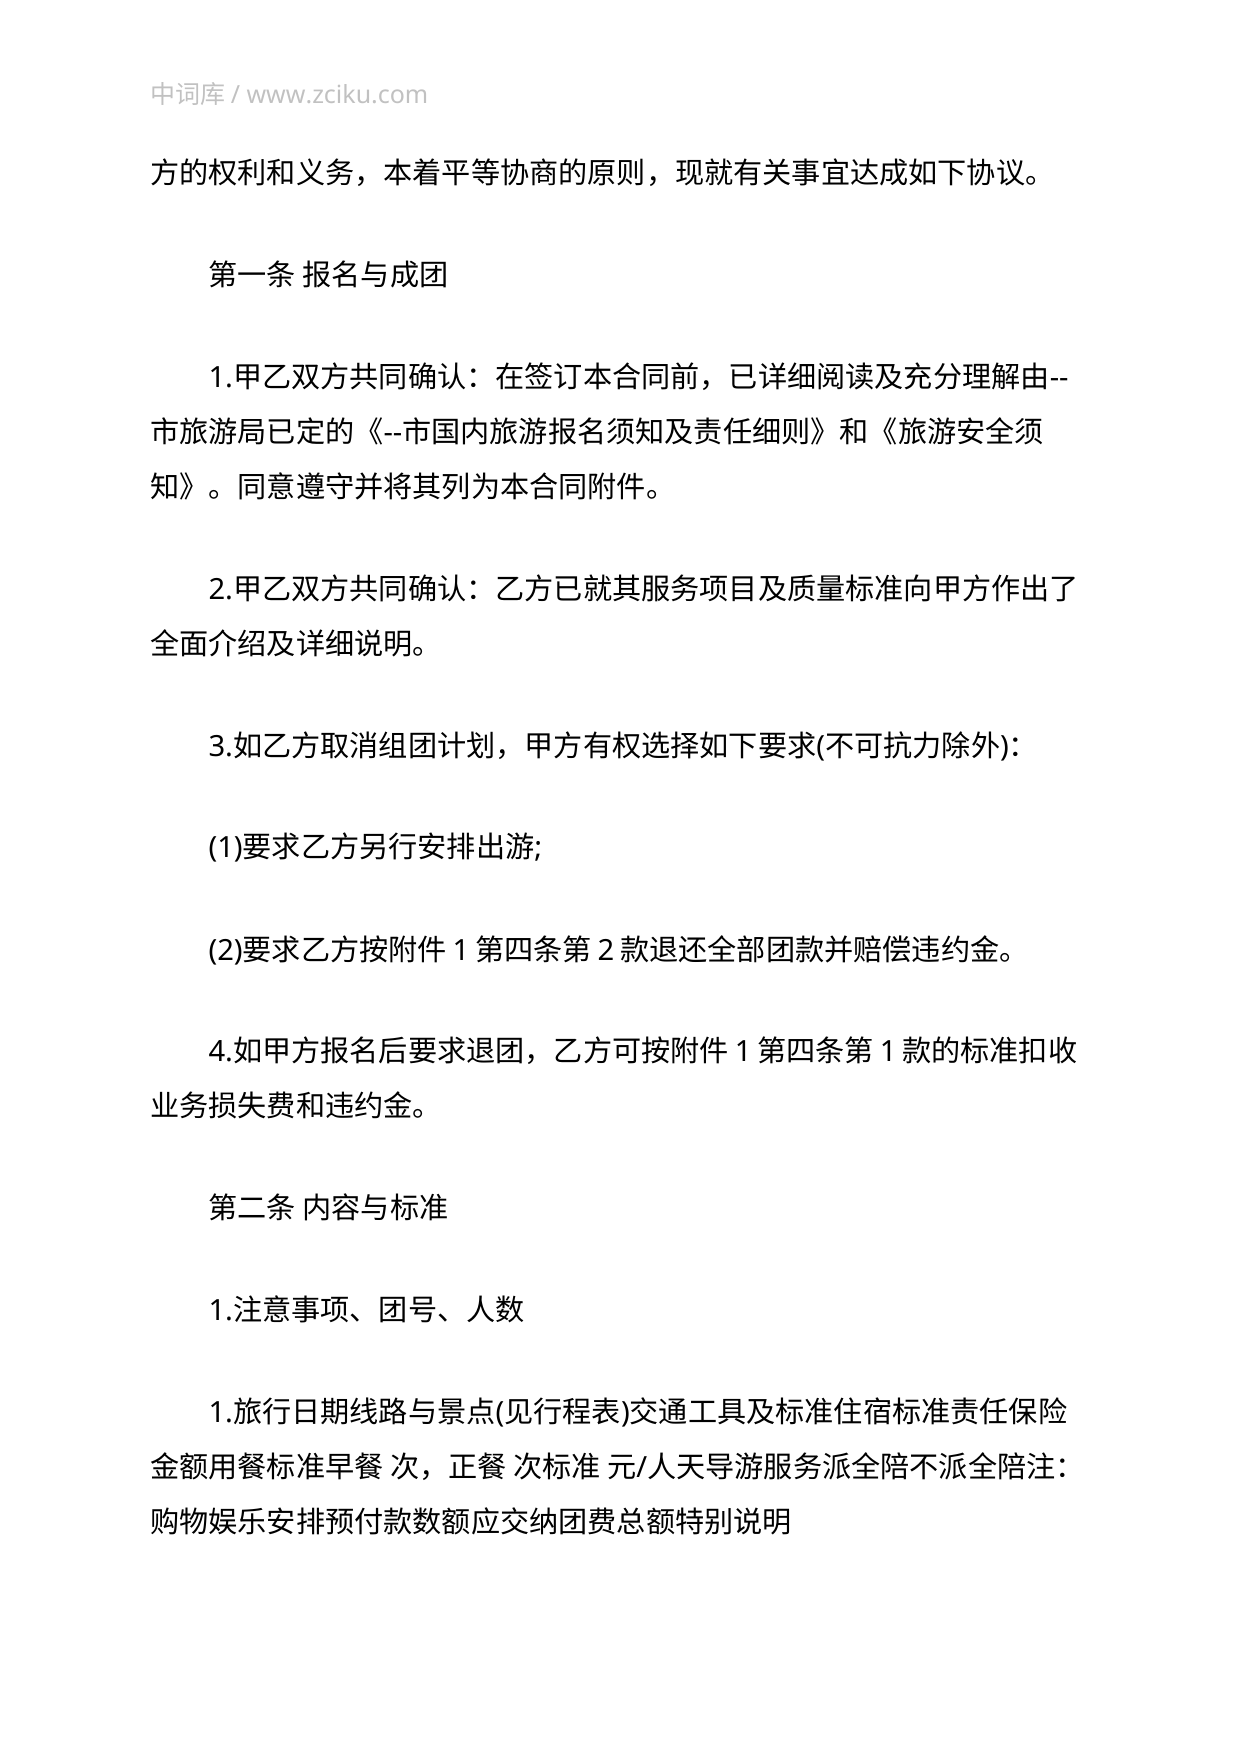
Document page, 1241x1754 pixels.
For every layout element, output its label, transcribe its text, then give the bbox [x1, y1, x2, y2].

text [150, 150, 1090, 192]
text (1)要求乙方另行安排出游; [150, 824, 1090, 866]
text (2)要求乙方按附件1第四条第2款退还全部团款并赔偿违约金。 [150, 926, 1090, 968]
text 第一条 报名与成团 [150, 252, 1090, 294]
text 1.注意事项、团号、人数 [150, 1287, 1090, 1329]
text 3.如乙方取消组团计划，甲方有权选择如下要求(不可抗力除外)： [150, 722, 1090, 764]
text 4.如甲方报名后要求退团，乙方可按附件1第四条第1款的标准扣收业务损失费和违约金。 [150, 1028, 1090, 1125]
text 2.甲乙双方共同确认：乙方已就其服务项目及质量标准向甲方作出了全面介绍及详细说明。 [150, 565, 1090, 663]
text 1.甲乙双方共同确认：在签订本合同前，已详细阅读及充分理解由--市旅游局已定的《--市国内旅游报名须知及责任细则》和《旅游安全须知》。同意遵守并将其列为本合同附件。 [150, 353, 1090, 506]
text 1.旅行日期线路与景点(见行程表)交通工具及标准住宿标准责任保险金额用餐标准早餐 次，正餐 次标准 元/人天导游服务派全陪不派全陪注：购物娱乐安排预付款数额应交纳团费总额特别说明 [150, 1388, 1090, 1541]
text 第二条 内容与标准 [150, 1185, 1090, 1227]
